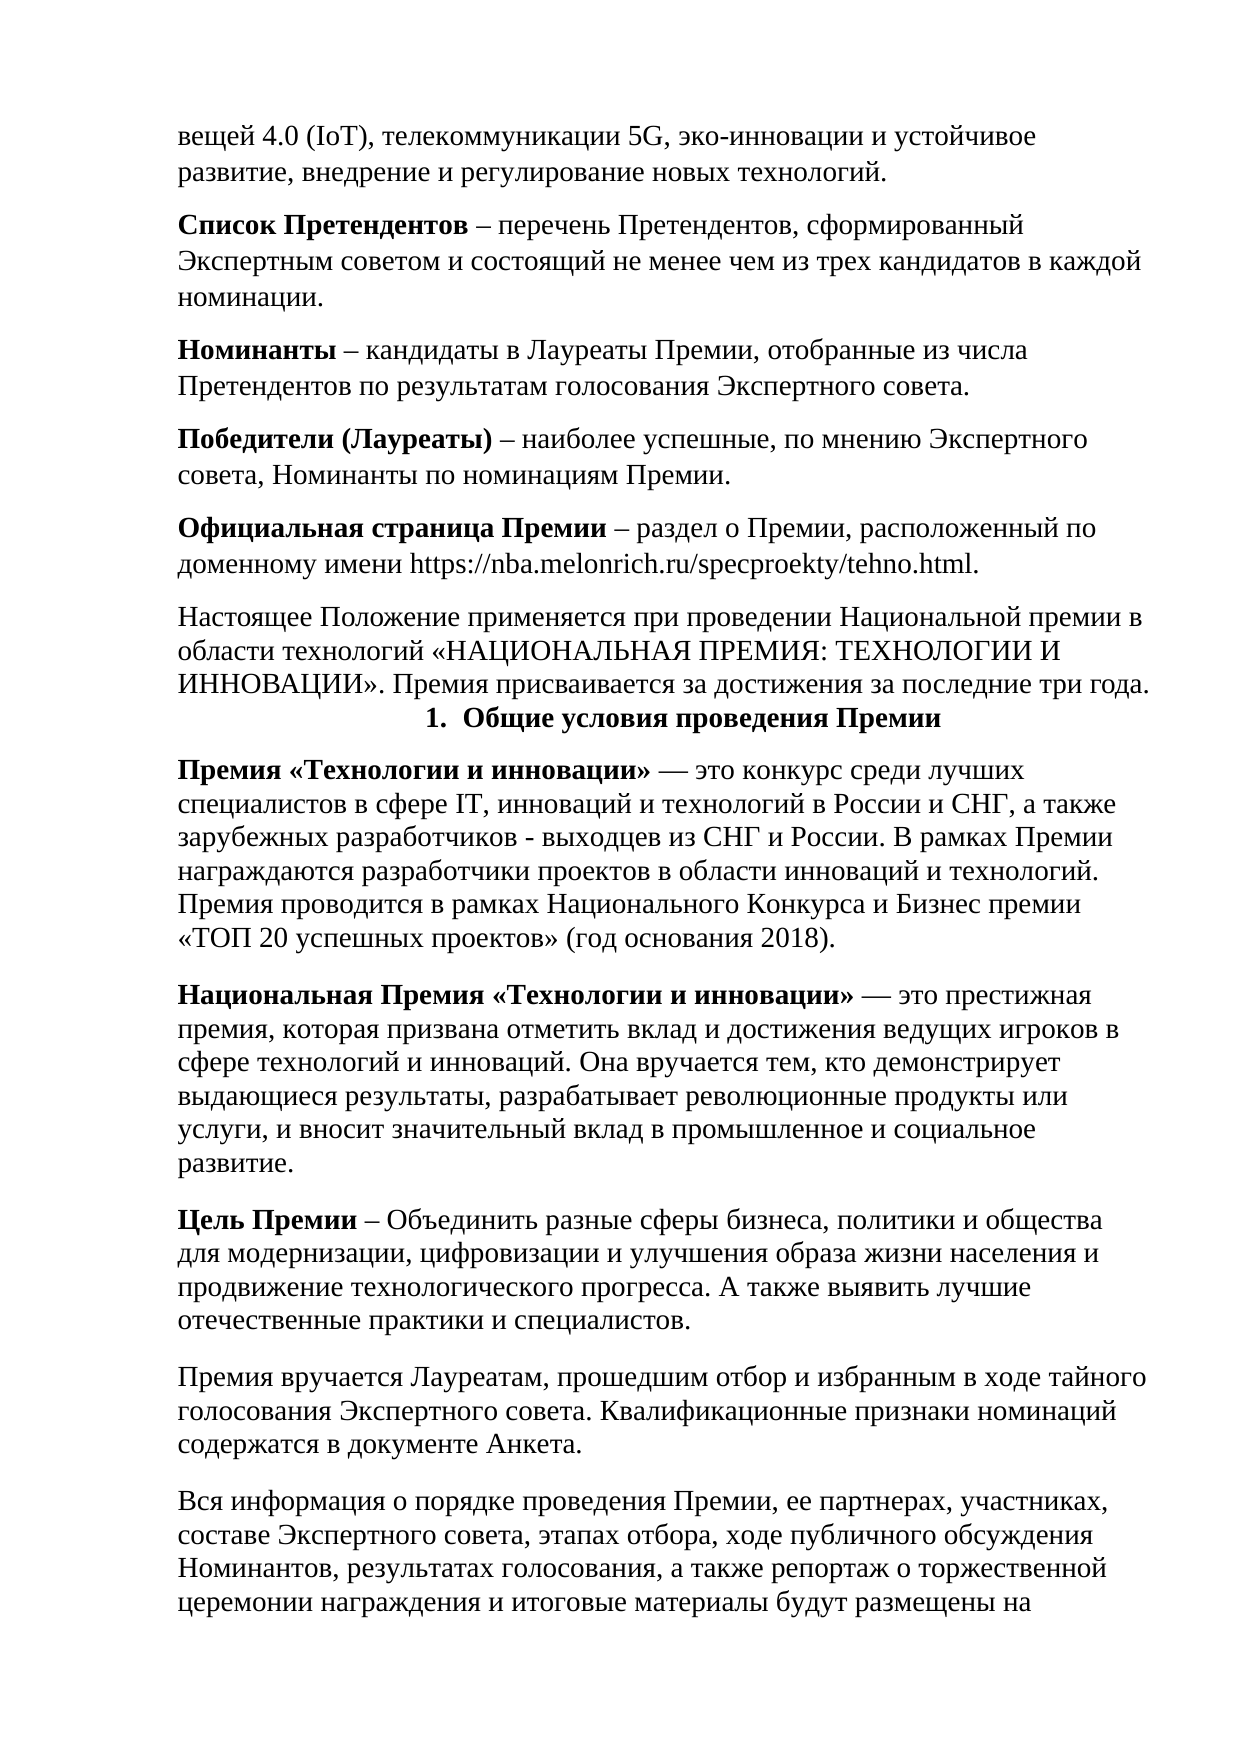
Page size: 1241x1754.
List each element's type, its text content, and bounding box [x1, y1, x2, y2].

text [177, 118, 1152, 188]
text Список Претендентов – перечень Претендентов, сформированный Экспертным советом и состоящий не менее чем из трех кандидатов в каждой номинации. [177, 207, 1152, 313]
text Цель Премии – Объединить разные сферы бизнеса, политики и общества для модернизации, цифровизации и улучшения образа жизни населения и продвижение технологического прогресса. А также выявить лучшие отечественные практики и специалистов. [177, 1202, 1152, 1336]
text Официальная страница Премии – раздел о Премии, расположенный по доменному имени https://nba.melonrich.ru/specproekty/tehno.html. [177, 510, 1152, 580]
text Национальная Премия «Технологии и инновации» — это престижная премия, которая призвана отметить вклад и достижения ведущих игроков в сфере технологий и инноваций. Она вручается тем, кто демонстрирует выдающиеся результаты, разрабатывает революционные продукты или услуги, и вносит значительный вклад в промышленное и социальное развитие. [177, 977, 1152, 1178]
subtitle Настоящее Положение применяется при проведении Национальной премии в области технологий «НАЦИОНАЛЬНАЯ ПРЕМИЯ: ТЕХНОЛОГИИ И ИННОВАЦИИ». Премия присваивается за достижения за последние три года. [177, 599, 1152, 700]
text Номинанты – кандидаты в Лауреаты Премии, отобранные из числа Претендентов по результатам голосования Экспертного совета. [177, 332, 1152, 402]
list Общие условия проведения Премии [215, 700, 1152, 733]
text Победители (Лауреаты) – наиболее успешные, по мнению Экспертного совета, Номинанты по номинациям Премии. [177, 421, 1152, 491]
text Премия «Технологии и инновации» — это конкурс среди лучших специалистов в сфере IT, инноваций и технологий в России и СНГ, а также зарубежных разработчиков - выходцев из СНГ и России. В рамках Премии награждаются разработчики проектов в области инноваций и технологий. Премия проводится в рамках Национального Конкурса и Бизнес премии «ТОП 20 успешных проектов» (год основания 2018). [177, 752, 1152, 954]
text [177, 1483, 1152, 1618]
text Премия вручается Лауреатам, прошедшим отбор и избранным в ходе тайного голосования Экспертного совета. Квалификационные признаки номинаций содержатся в документе Анкета. [177, 1359, 1152, 1460]
